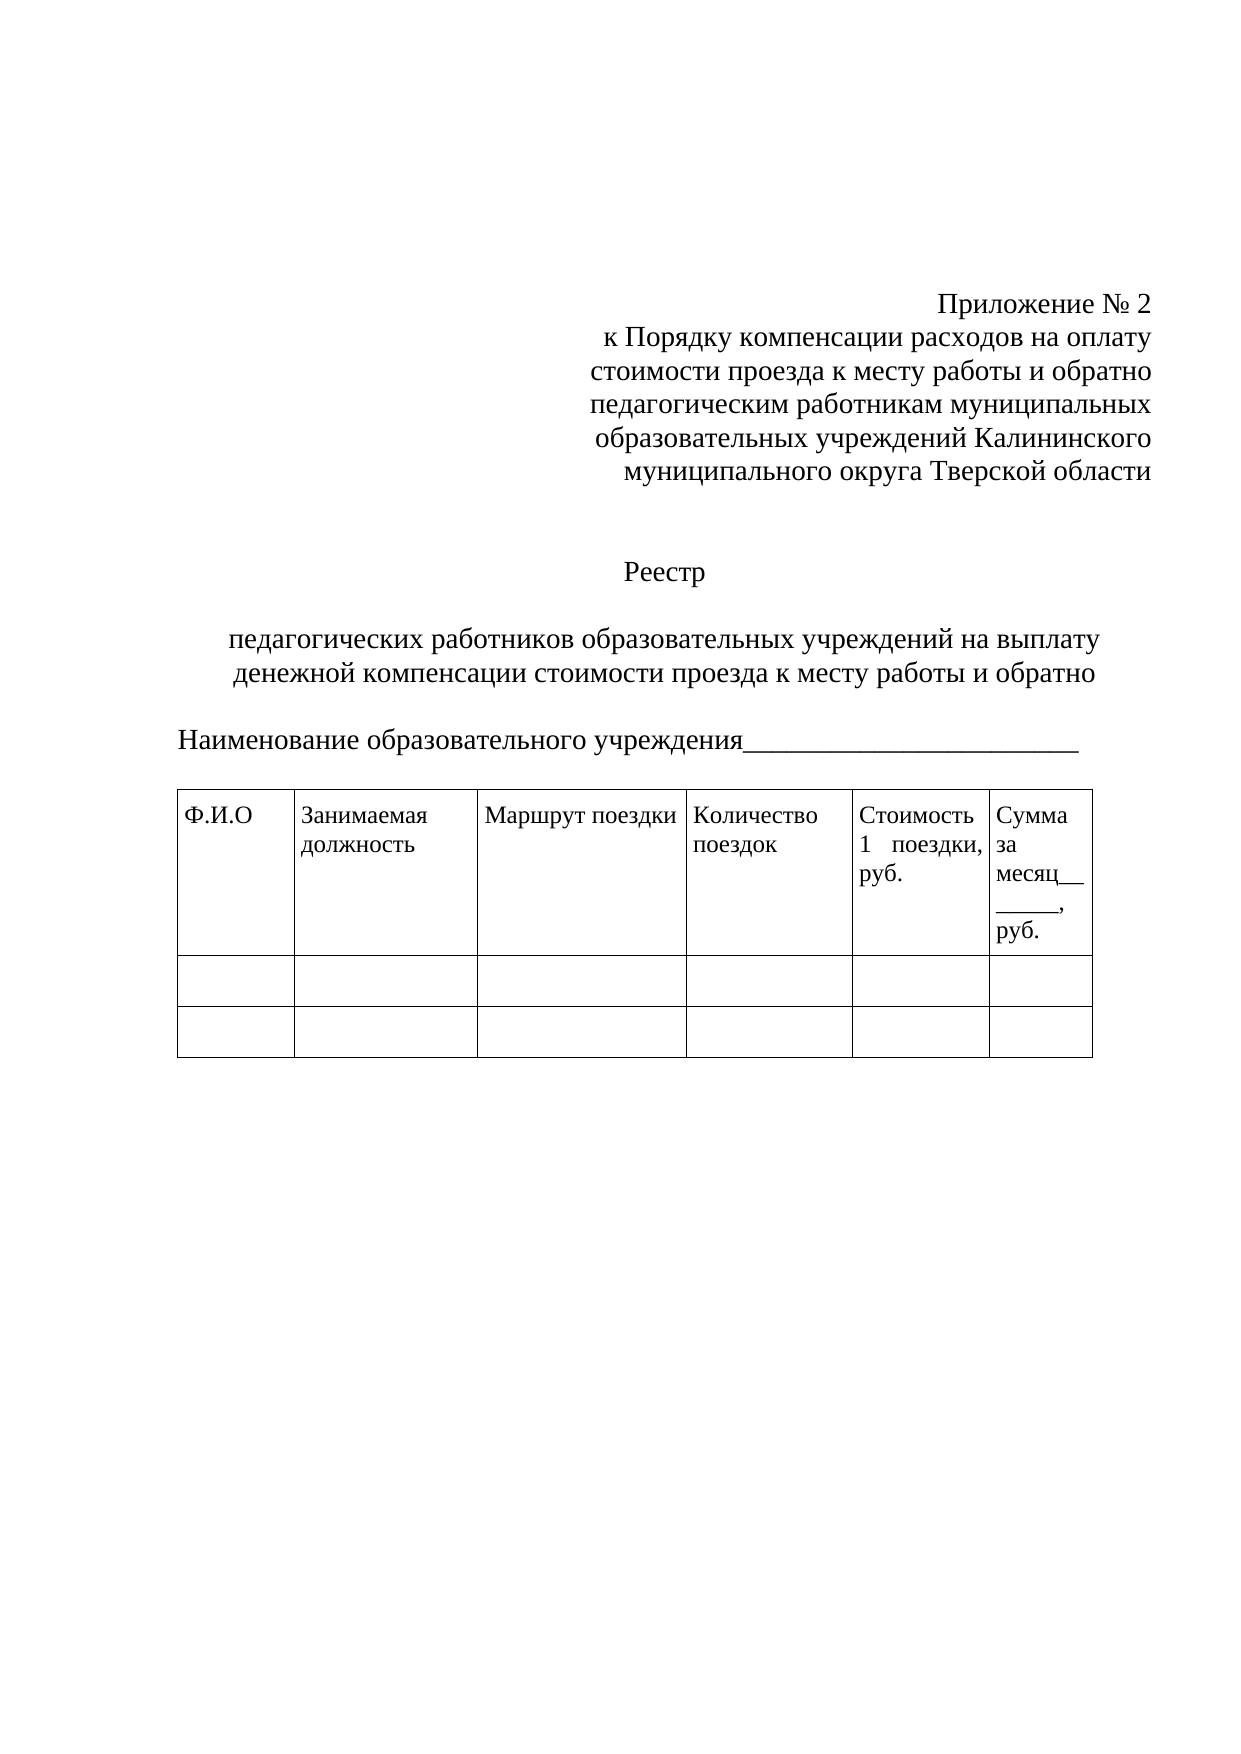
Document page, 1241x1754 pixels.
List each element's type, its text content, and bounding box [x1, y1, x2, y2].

table_cell [178, 956, 294, 1006]
table_cell [478, 956, 686, 1006]
text Реестр [177, 554, 1152, 588]
text муниципального округа Тверской области [177, 453, 1152, 487]
text Наименование образовательного учреждения_______________________ [177, 722, 1152, 755]
text педагогических работников образовательных учреждений на выплату денежной компенсации стоимости проезда к месту работы и обратно [177, 621, 1152, 688]
table_cell [687, 956, 852, 1006]
text образовательных учреждений Калининского [177, 420, 1152, 453]
table_cell [295, 956, 477, 1006]
table_cell [295, 1007, 477, 1057]
table_header Стоимость 1 поездки, руб. [853, 790, 989, 955]
text к Порядку компенсации расходов на оплату [177, 319, 1152, 353]
table_cell [687, 1007, 852, 1057]
table_cell [990, 1007, 1092, 1057]
table_header Занимаемая должность [295, 790, 477, 955]
table_header Ф.И.О [178, 790, 294, 955]
table_header Сумма за месяц_______, руб. [990, 790, 1092, 955]
table_cell [990, 956, 1092, 1006]
table_cell [178, 1007, 294, 1057]
table_cell [853, 1007, 989, 1057]
table_header Маршрут поездки [478, 790, 686, 955]
table_header Количество поездок [687, 790, 852, 955]
text Приложение № 2 [177, 286, 1152, 319]
table_cell [478, 1007, 686, 1057]
text стоимости проезда к месту работы и обратно [177, 353, 1152, 386]
table_cell [853, 956, 989, 1006]
text педагогическим работникам муниципальных [177, 386, 1152, 420]
